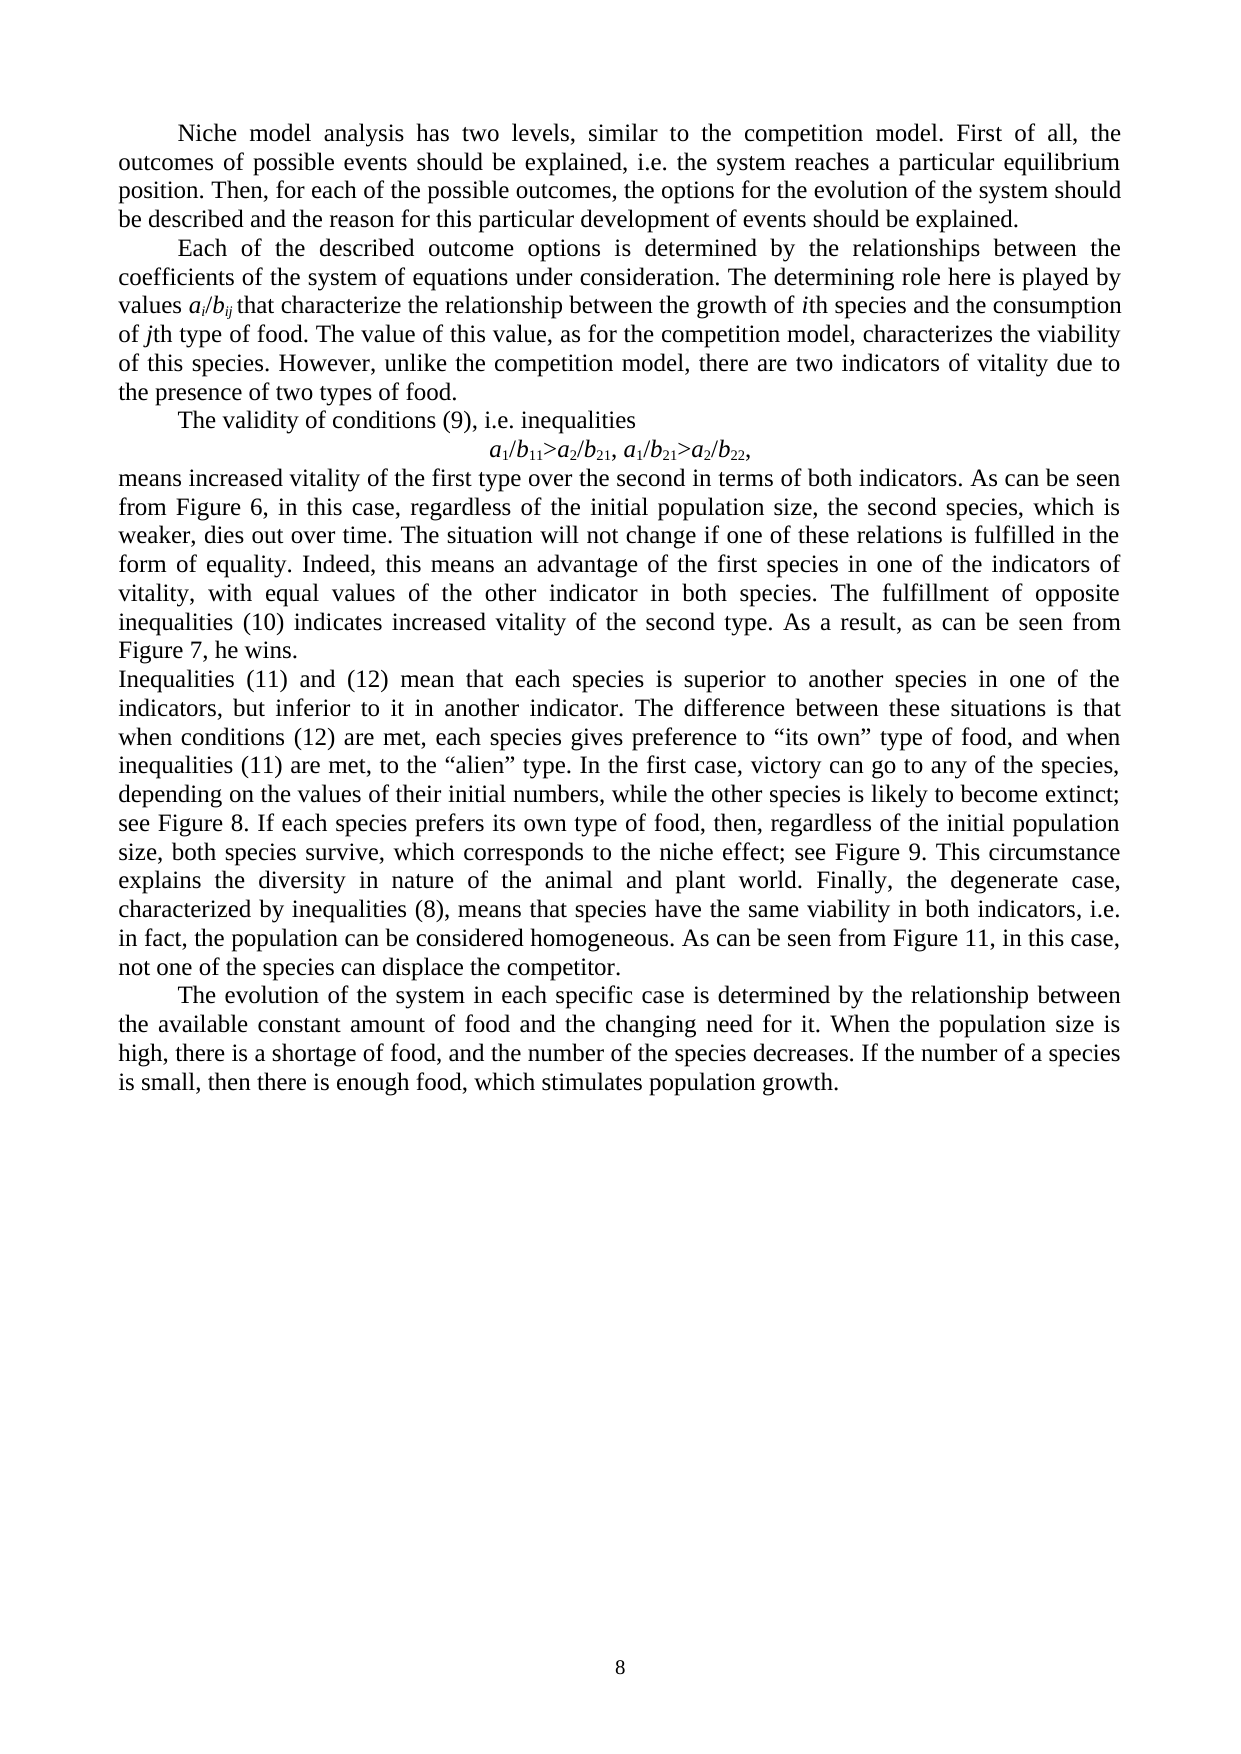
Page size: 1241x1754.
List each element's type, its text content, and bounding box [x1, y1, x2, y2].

text Niche model analysis has two levels, similar to the competition model. First of all, the outcomes of possible events should be explained, i.e. the system reaches a particular equilibrium position. Then, for each of the possible outcomes, the options for the evolution of the system should be described and the reason for this particular development of events should be explained. [118, 118, 1122, 233]
text Inequalities (11) and (12) mean that each species is superior to another species in one of the indicators, but inferior to it in another indicator. The difference between these situations is that when conditions (12) are met, each species gives preference to “its own” type of food, and when inequalities (11) are met, to the “alien” type. In the first case, victory can go to any of the species, depending on the values of their initial numbers, while the other species is likely to become extinct; see Figure 8. If each species prefers its own type of food, then, regardless of the initial population size, both species survive, which corresponds to the niche effect; see Figure 9. This circumstance explains the diversity in nature of the animal and plant world. Finally, the degenerate case, characterized by inequalities (8), means that species have the same viability in both indicators, i.e. in fact, the population can be considered homogeneous. As can be seen from Figure 11, in this case, not one of the species can displace the competitor. [118, 664, 1122, 981]
text The evolution of the system in each specific case is determined by the relationship between the available constant amount of food and the changing need for it. When the population size is high, there is a shortage of food, and the number of the species decreases. If the number of a species is small, then there is enough food, which stimulates population growth. [118, 981, 1122, 1096]
text means increased vitality of the first type over the second in terms of both indicators. As can be seen from Figure 6, in this case, regardless of the initial population size, the second species, which is weaker, dies out over time. The situation will not change if one of these relations is fulfilled in the form of equality. Indeed, this means an advantage of the first species in one of the indicators of vitality, with equal values of the other indicator in both species. The fulfillment of opposite inequalities (10) indicates increased vitality of the second type. As a result, as can be seen from Figure 7, he wins. [118, 463, 1122, 664]
text Each of the described outcome options is determined by the relationships between the coefficients of the system of equations under consideration. The determining role here is played by values ai/bij that characterize the relationship between the growth of ith species and the consumption of jth type of food. The value of this value, as for the competition model, characterizes the viability of this species. However, unlike the competition model, there are two indicators of vitality due to the presence of two types of food. [118, 233, 1122, 406]
text a1/b11>a2/b21, a1/b21>a2/b22, [118, 434, 1122, 463]
text The validity of conditions (9), i.e. inequalities [118, 406, 1122, 434]
